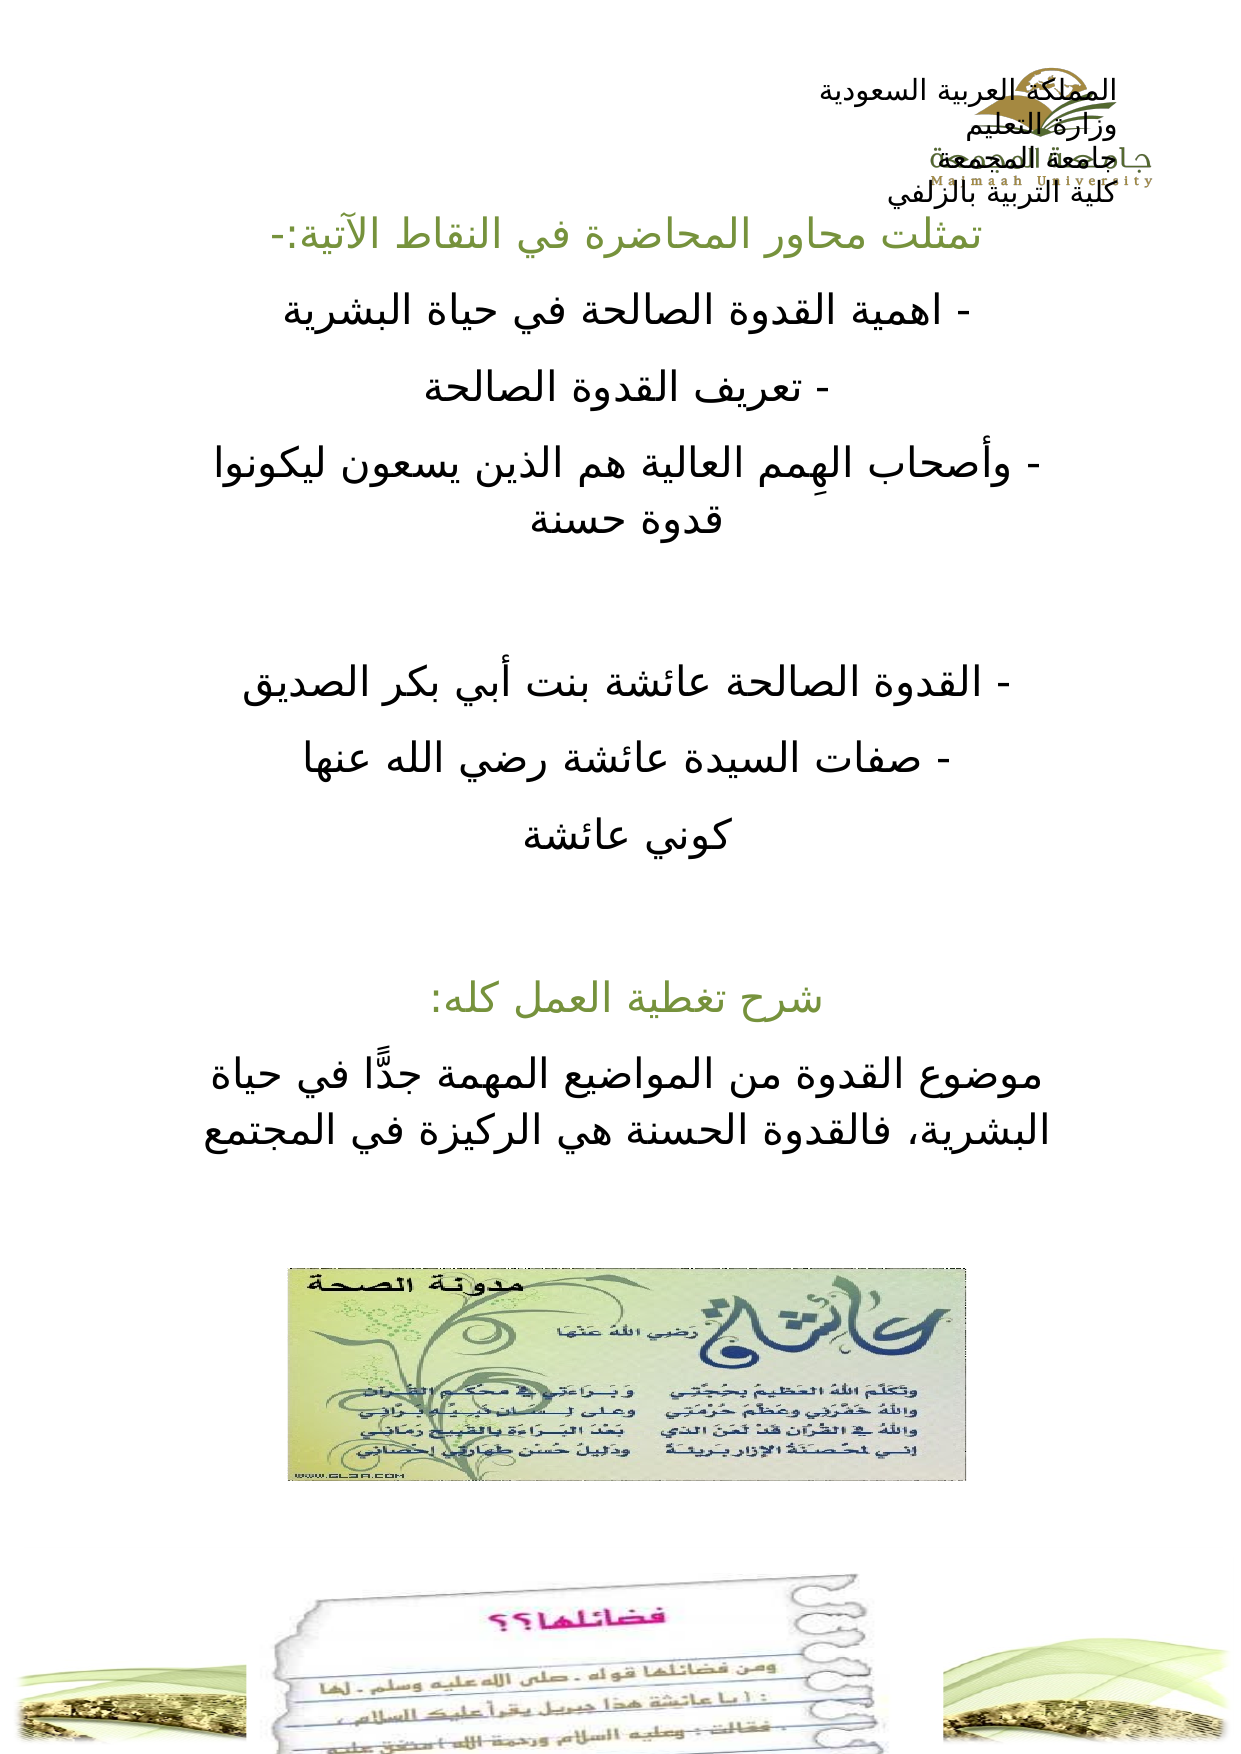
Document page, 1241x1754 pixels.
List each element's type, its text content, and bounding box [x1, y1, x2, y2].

picture [287, 1268, 967, 1481]
text شرح تغطية العمل كله: [187, 973, 1067, 1022]
text - صفات السيدة عائشة رضي الله عنها [187, 734, 1067, 783]
text - تعريف القدوة الصالحة [187, 363, 1067, 411]
picture [918, 57, 1161, 200]
text - اهمية القدوة الصالحة في حياة البشرية [187, 286, 1067, 335]
text كوني عائشة [187, 811, 1067, 859]
text موضوع القدوة من المواضيع المهمة جدًّا في حياة البشرية، فالقدوة الحسنة هي الركيزة في المجتمع [187, 1050, 1067, 1154]
text تمثلت محاور المحاضرة في النقاط الآتية:- [187, 209, 1067, 258]
picture [12, 1546, 1234, 1754]
text - القدوة الصالحة عائشة بنت أبي بكر الصديق [187, 658, 1067, 706]
text - وأصحاب الهِمم العالية هم الذين يسعون ليكونوا قدوة حسنة [187, 439, 1067, 543]
